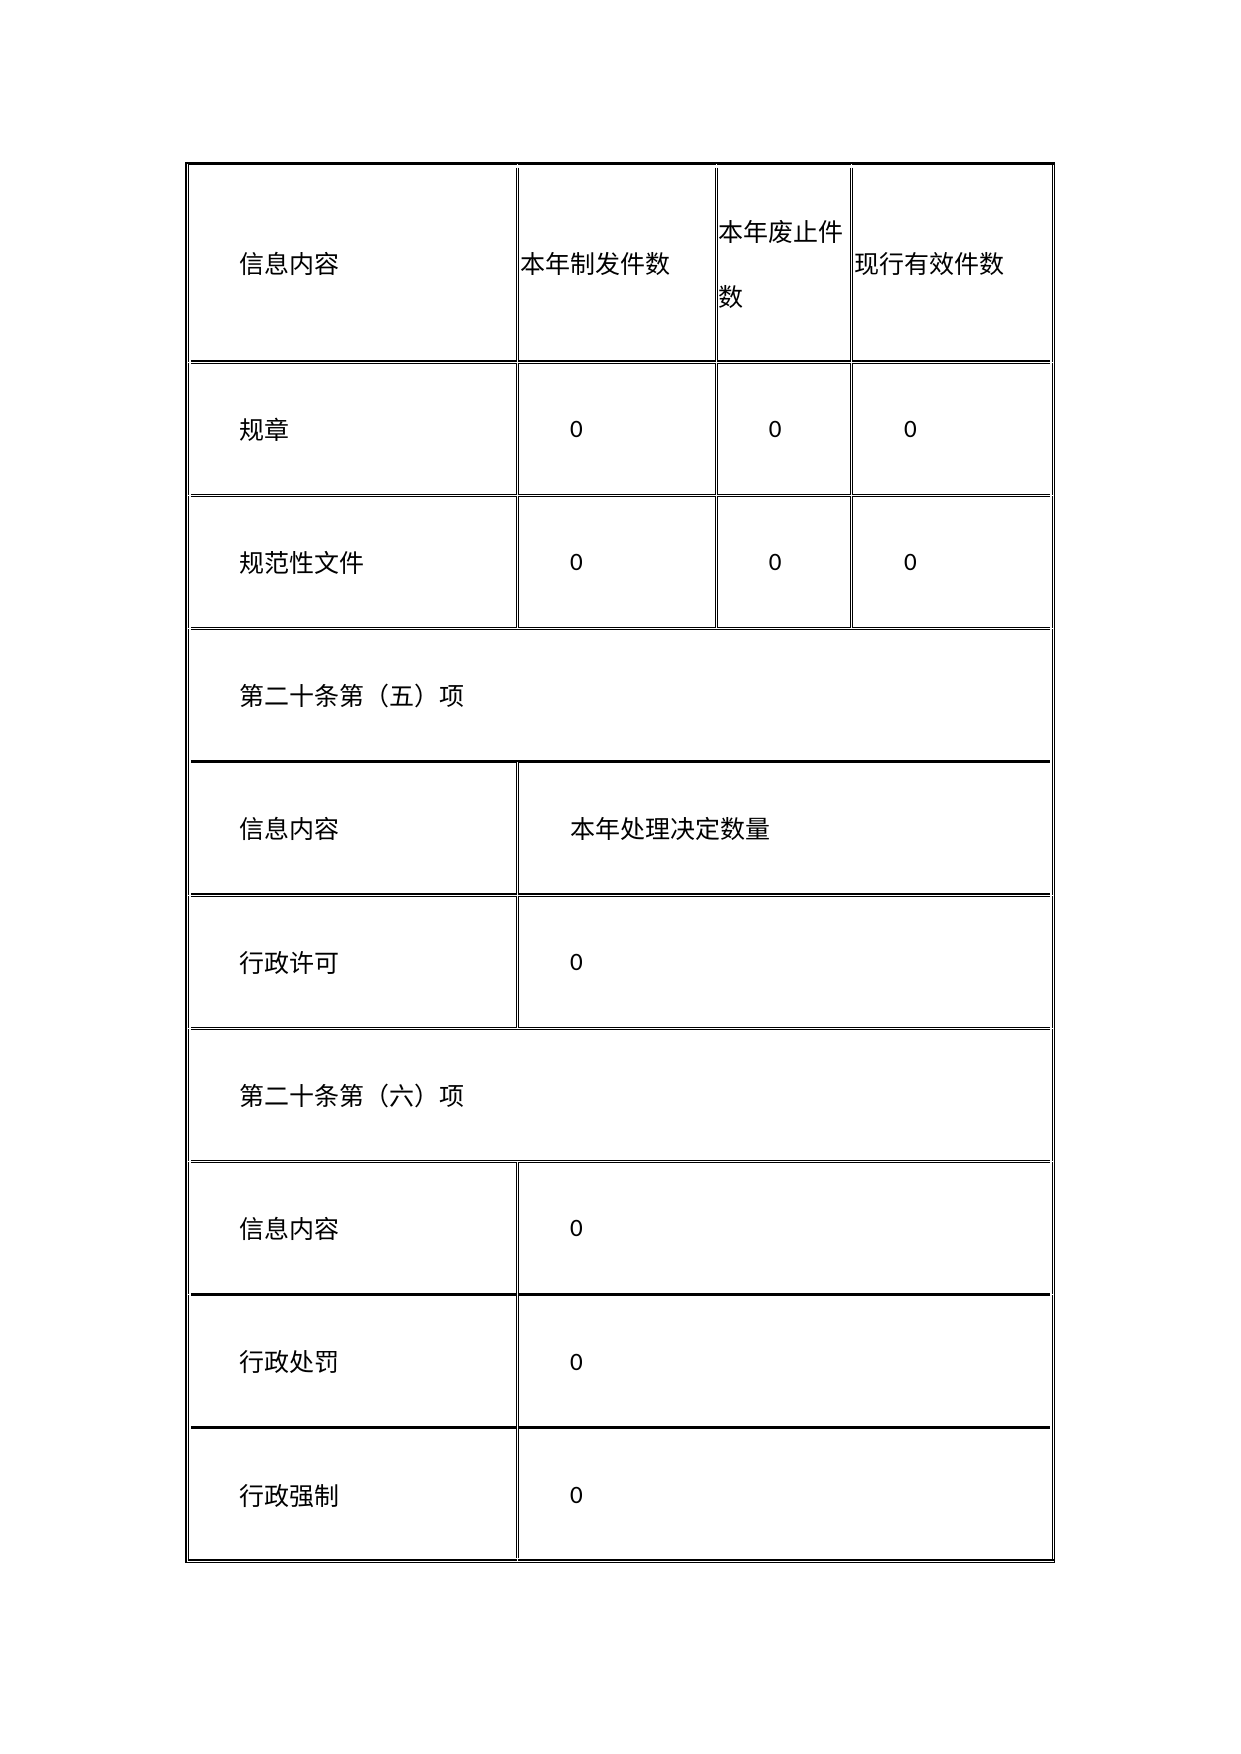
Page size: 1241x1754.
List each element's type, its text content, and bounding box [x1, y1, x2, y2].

table_cell 0 [519, 364, 715, 493]
table_cell 第二十条第（六）项 [189, 1026, 1052, 1159]
table_cell 本年废止件数 [716, 165, 852, 360]
table_cell 本年制发件数 [518, 165, 716, 360]
table_cell 0 [853, 494, 1052, 627]
table_cell 0 [853, 360, 1052, 493]
table_cell 0 [518, 1426, 1052, 1559]
table_cell 行政许可 [189, 893, 516, 1026]
table_cell 第二十条第（五）项 [187, 627, 1053, 760]
table_cell 行政强制 [189, 1426, 517, 1559]
table_cell 0 [718, 497, 850, 627]
table_cell 信息内容 [189, 165, 517, 360]
table_cell 0 [519, 1293, 1053, 1426]
table_cell 本年处理决定数量 [519, 760, 1052, 893]
table_cell 0 [519, 1160, 1052, 1293]
table_cell 规范性文件 [189, 494, 516, 627]
table_cell 0 [718, 364, 850, 493]
table_cell 规章 [189, 360, 516, 493]
table_cell 现行有效件数 [852, 165, 1052, 360]
table_cell 0 [519, 893, 1052, 1026]
table_cell 行政处罚 [187, 1293, 516, 1426]
table_cell 0 [519, 497, 715, 627]
table_cell 信息内容 [189, 1160, 516, 1293]
table_cell 信息内容 [189, 760, 516, 893]
